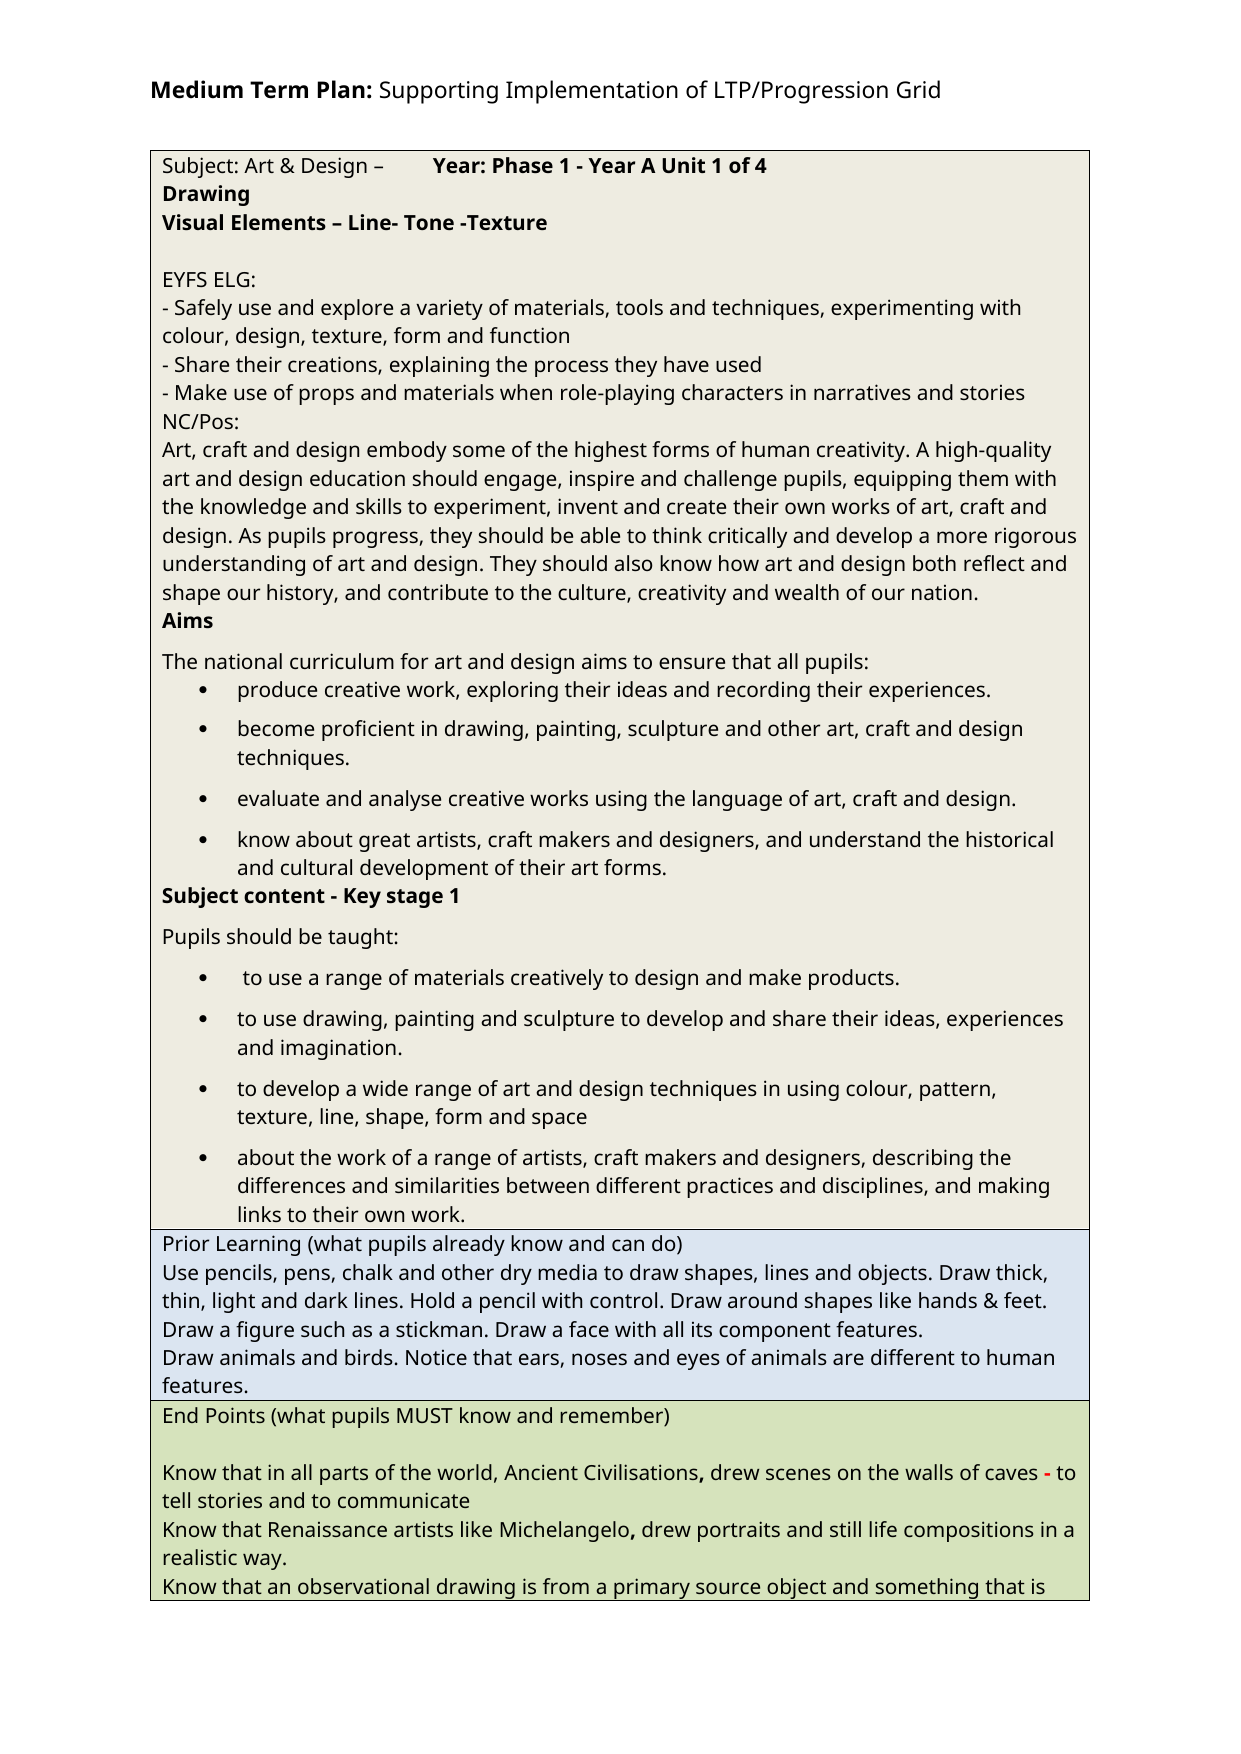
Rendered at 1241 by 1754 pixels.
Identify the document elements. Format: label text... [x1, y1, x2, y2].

table_header Subject: Art & Design – Year: Phase 1 - Year A Unit 1 of 4 Drawing Visual Elements – Line- Tone -Texture EYFS ELG: - Safely use and explore a variety of materials, tools and techniques, experimenting with colour, design, texture, form and function - Share their creations, explaining the process they have used - Make use of props and materials when role-playing characters in narratives and stories NC/Pos: Art, craft and design embody some of the highest forms of human creativity. A high-quality art and design education should engage, inspire and challenge pupils, equipping them with the knowledge and skills to experiment, invent and create their own works of art, craft and design. As pupils progress, they should be able to think critically and develop a more rigorous understanding of art and design. They should also know how art and design both reflect and shape our history, and contribute to the culture, creativity and wealth of our nation. Aims The national curriculum for art and design aims to ensure that all pupils: produce creative work, exploring their ideas and recording their experiences. become proficient in drawing, painting, sculpture and other art, craft and design techniques. evaluate and analyse creative works using the language of art, craft and design. know about great artists, craft makers and designers, and understand the historical and cultural development of their art forms. Subject content - Key stage 1 Pupils should be taught: to use a range of materials creatively to design and make products. to use drawing, painting and sculpture to develop and share their ideas, experiences and imagination. to develop a wide range of art and design techniques in using colour, pattern, texture, line, shape, form and space about the work of a range of artists, craft makers and designers, describing the differences and similarities between different practices and disciplines, and making links to their own work. [151, 151, 1089, 1228]
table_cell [151, 1401, 1089, 1600]
table_cell Prior Learning (what pupils already know and can do) Use pencils, pens, chalk and other dry media to draw shapes, lines and objects. Draw thick, thin, light and dark lines. Hold a pencil with control. Draw around shapes like hands & feet. Draw a figure such as a stickman. Draw a face with all its component features. Draw animals and birds. Notice that ears, noses and eyes of animals are different to human features. [151, 1230, 1089, 1400]
